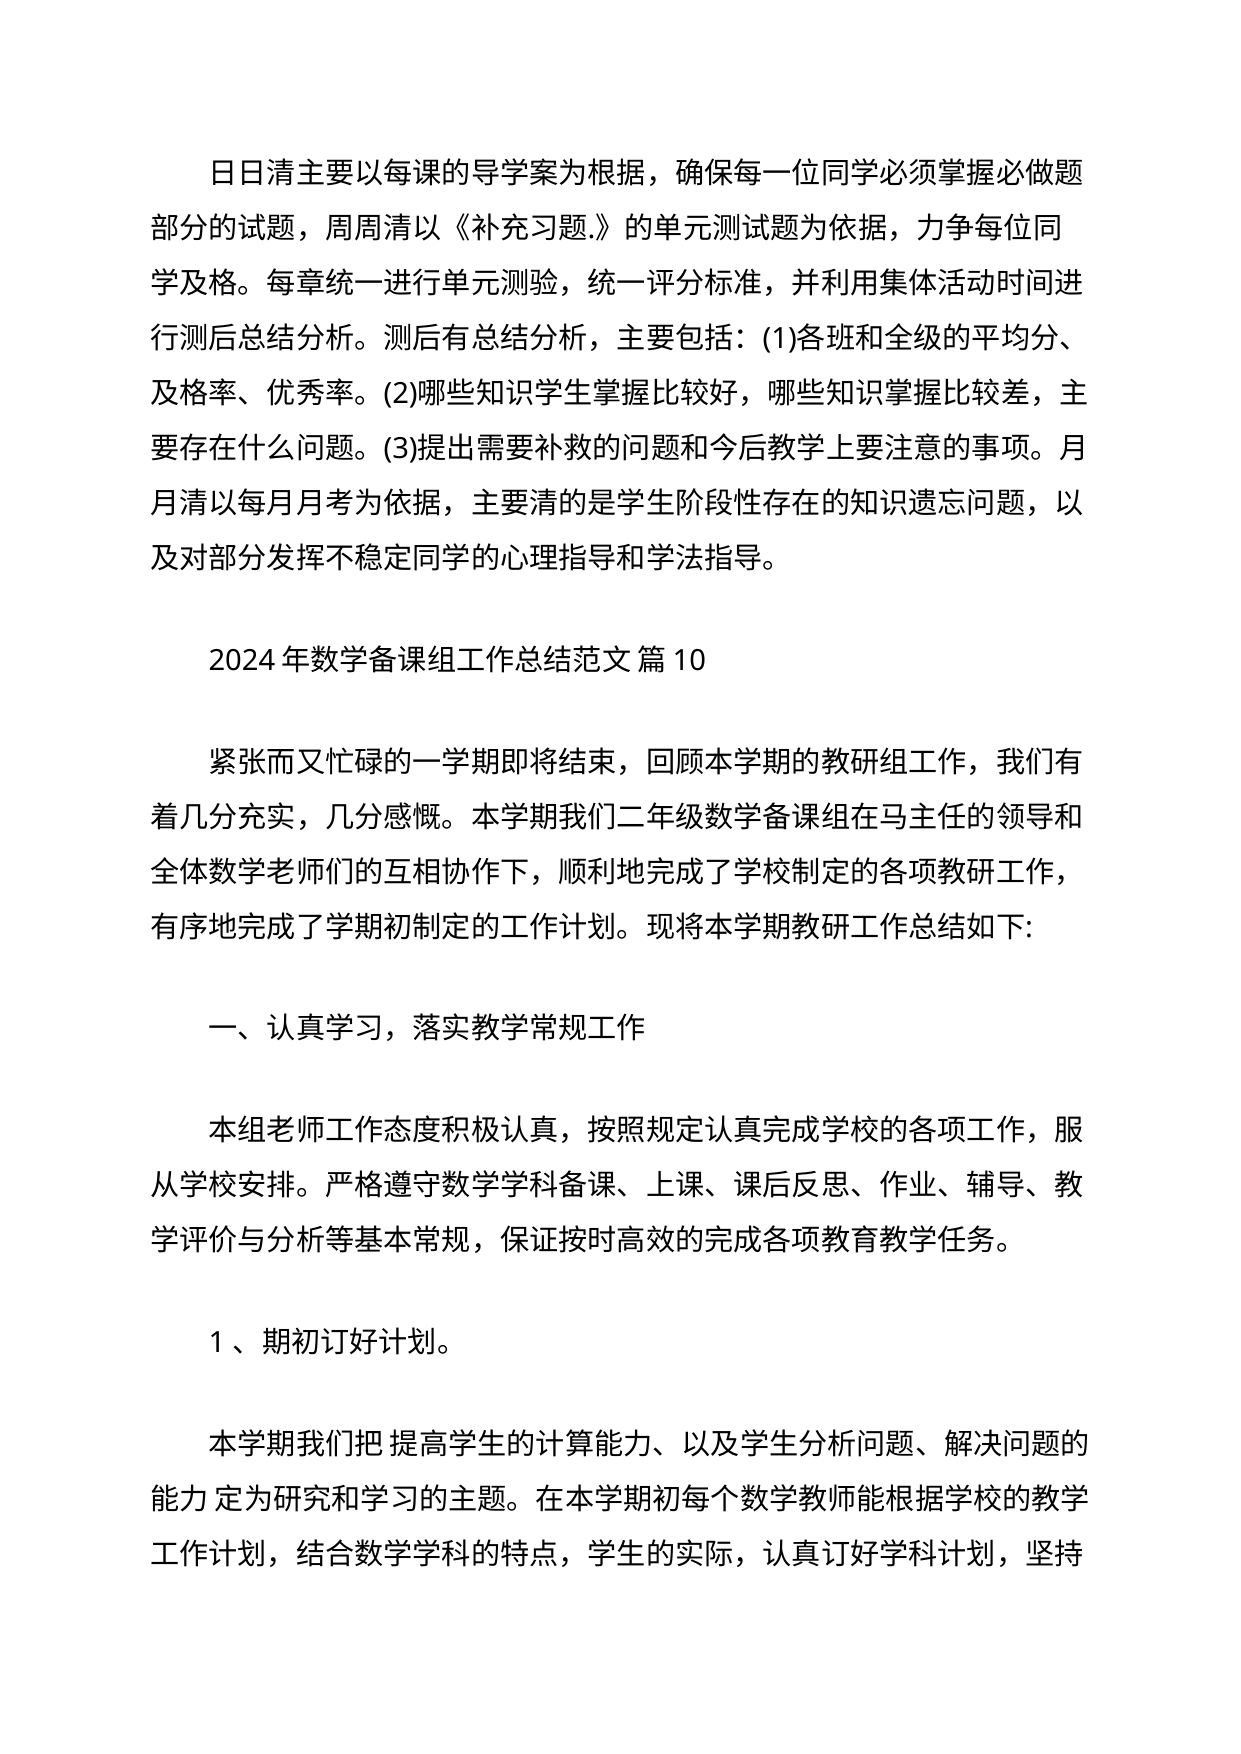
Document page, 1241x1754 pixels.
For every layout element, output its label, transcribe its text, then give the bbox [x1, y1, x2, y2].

text 1 、期初订好计划。 [150, 1318, 1090, 1361]
text 紧张而又忙碌的一学期即将结束，回顾本学期的教研组工作，我们有着几分充实，几分感慨。本学期我们二年级数学备课组在马主任的领导和全体数学老师们的互相协作下，顺利地完成了学校制定的各项教研工作，有序地完成了学期初制定的工作计划。现将本学期教研工作总结如下: [150, 738, 1090, 946]
text 日日清主要以每课的导学案为根据，确保每一位同学必须掌握必做题部分的试题，周周清以《补充习题.》的单元测试题为依据，力争每位同学及格。每章统一进行单元测验，统一评分标准，并利用集体活动时间进行测后总结分析。测后有总结分析，主要包括：(1)各班和全级的平均分、及格率、优秀率。(2)哪些知识学生掌握比较好，哪些知识掌握比较差，主要存在什么问题。(3)提出需要补救的问题和今后教学上要注意的事项。月月清以每月月考为依据，主要清的是学生阶段性存在的知识遗忘问题，以及对部分发挥不稳定同学的心理指导和学法指导。 [150, 150, 1090, 577]
text 本组老师工作态度积极认真，按照规定认真完成学校的各项工作，服从学校安排。严格遵守数学学科备课、上课、课后反思、作业、辅导、教学评价与分析等基本常规，保证按时高效的完成各项教育教学任务。 [150, 1107, 1090, 1259]
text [150, 1420, 1090, 1572]
text 2024年数学备课组工作总结范文 篇10 [150, 636, 1090, 679]
text 一、认真学习，落实教学常规工作 [150, 1005, 1090, 1047]
